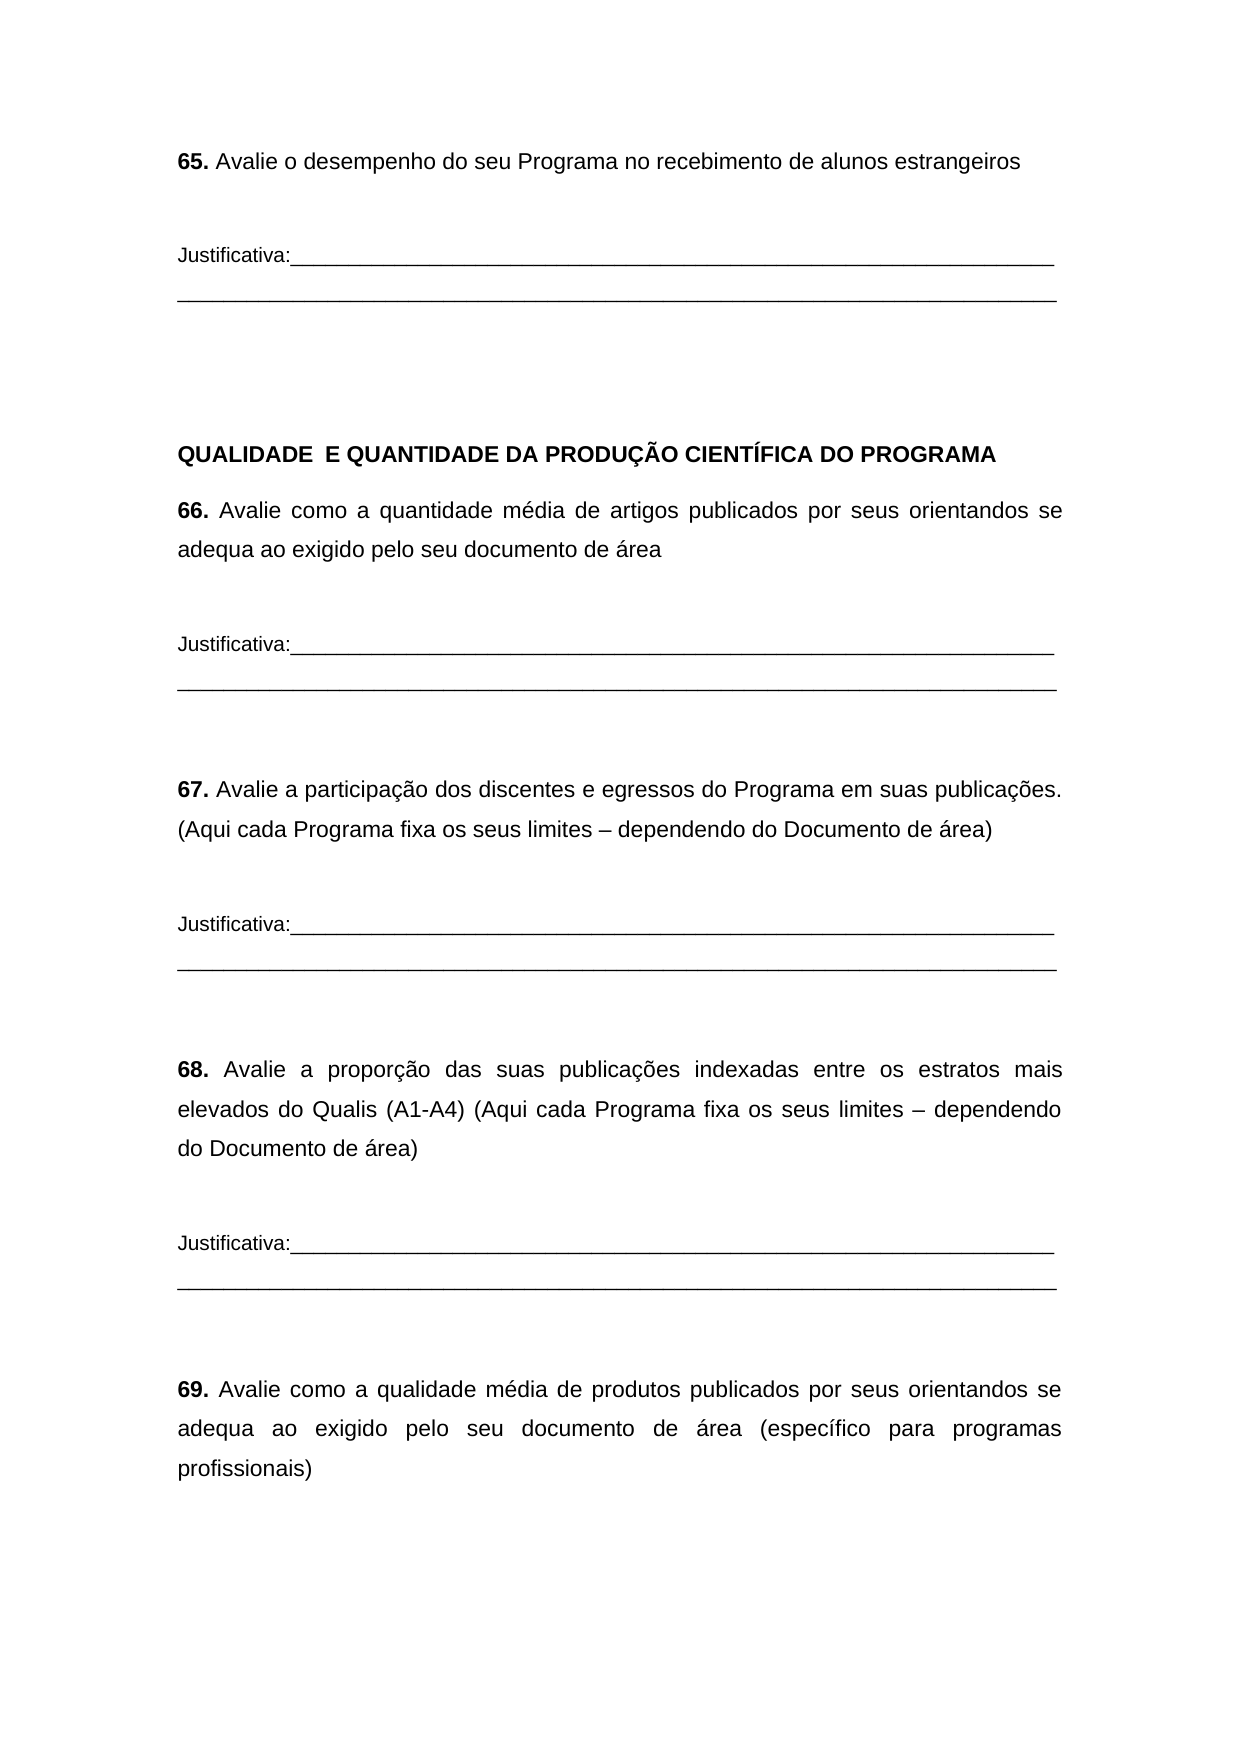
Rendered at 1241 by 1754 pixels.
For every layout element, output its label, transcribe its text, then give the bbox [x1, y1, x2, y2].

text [177, 243, 1063, 303]
list 67. Avalie a participação dos discentes e egressos do Programa em suas publicações. (Aqui cada Programa fixa os seus limites – dependendo do Documento de área) [177, 776, 1063, 842]
list 66. Avalie como a quantidade média de artigos publicados por seus orientandos se adequa ao exigido pelo seu documento de área [177, 497, 1063, 562]
list 65. Avalie o desempenho do seu Programa no recebimento de alunos estrangeiros [177, 148, 1063, 174]
text QUALIDADE E QUANTIDADE DA PRODUÇÃO CIENTÍFICA DO PROGRAMA [177, 441, 1063, 467]
list 69. Avalie como a qualidade média de produtos publicados por seus orientandos se adequa ao exigido pelo seu documento de área (específico para programas profissionais) [177, 1376, 1063, 1481]
list 68. Avalie a proporção das suas publicações indexadas entre os estratos mais elevados do Qualis (A1-A4) (Aqui cada Programa fixa os seus limites – dependendo do Documento de área) [177, 1056, 1063, 1162]
